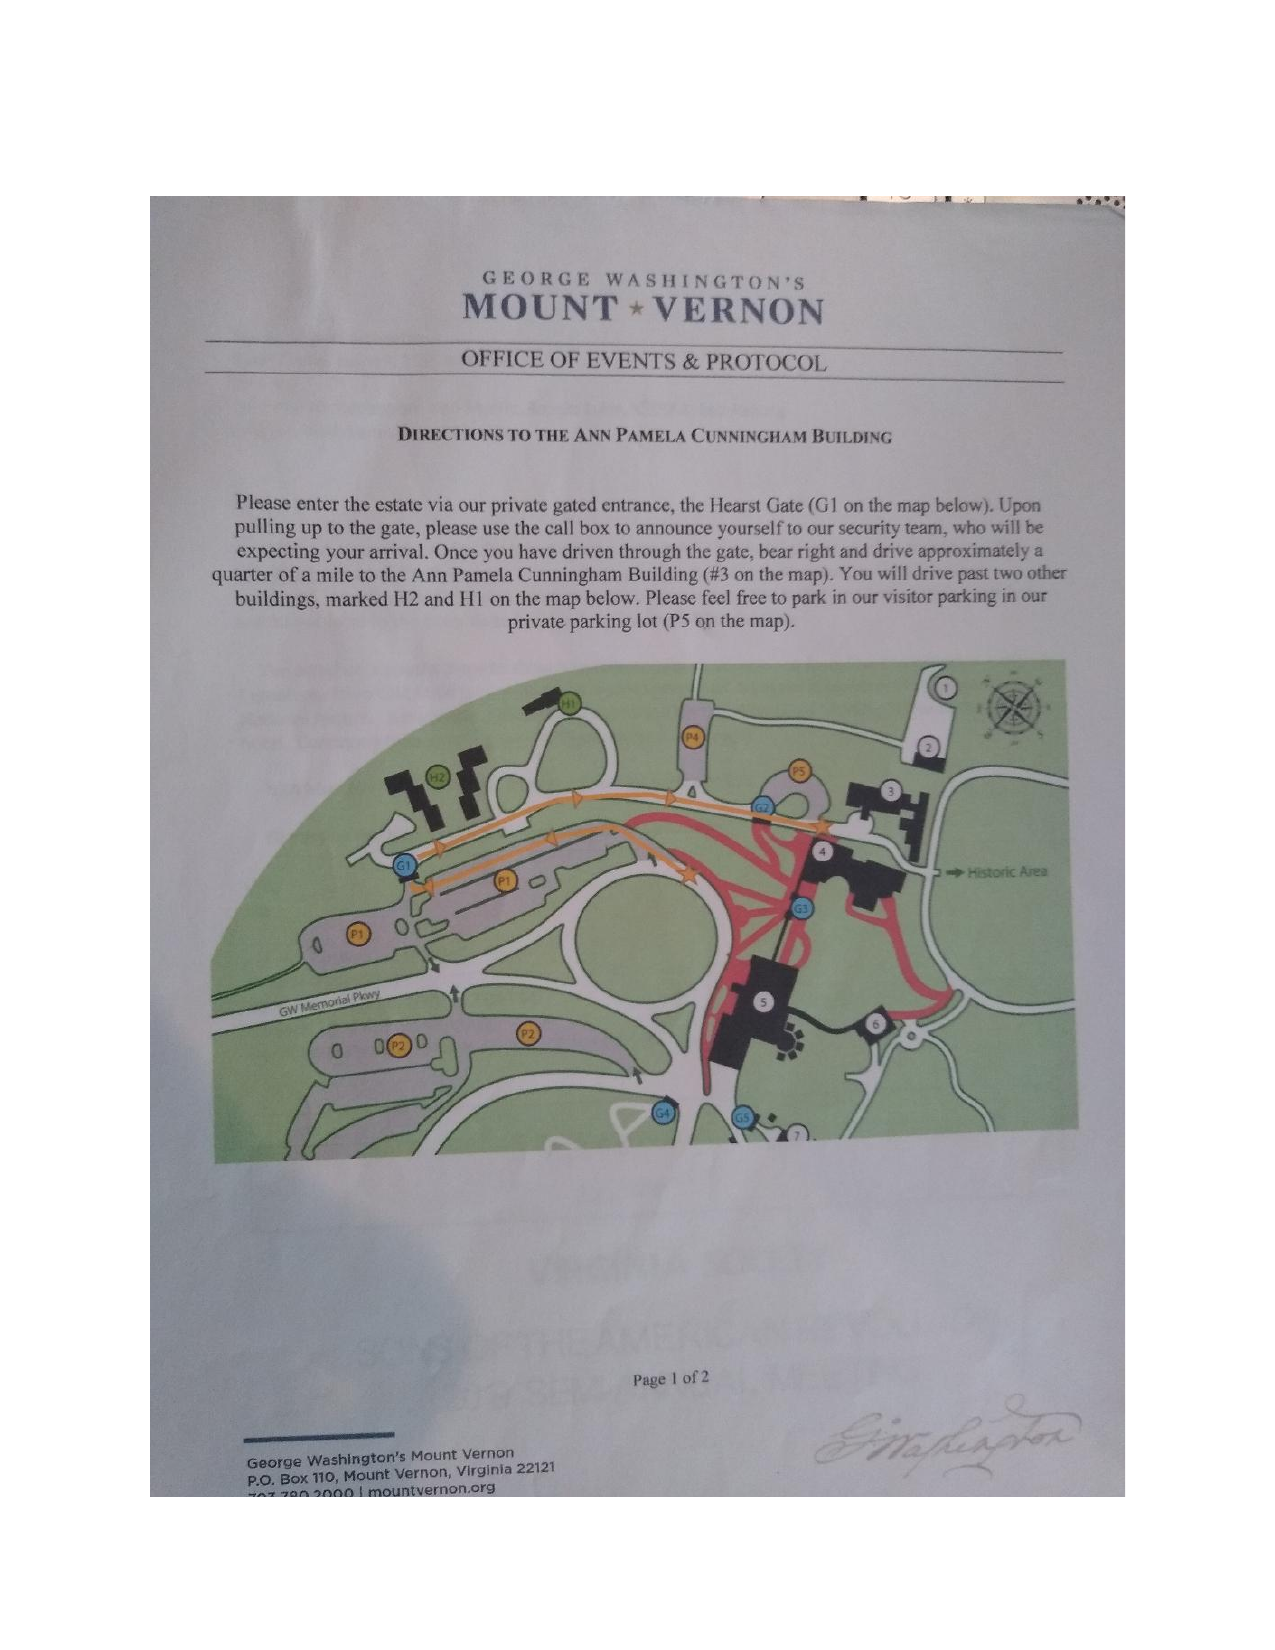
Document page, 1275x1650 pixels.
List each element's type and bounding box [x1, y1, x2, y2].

picture [150, 196, 1125, 1497]
